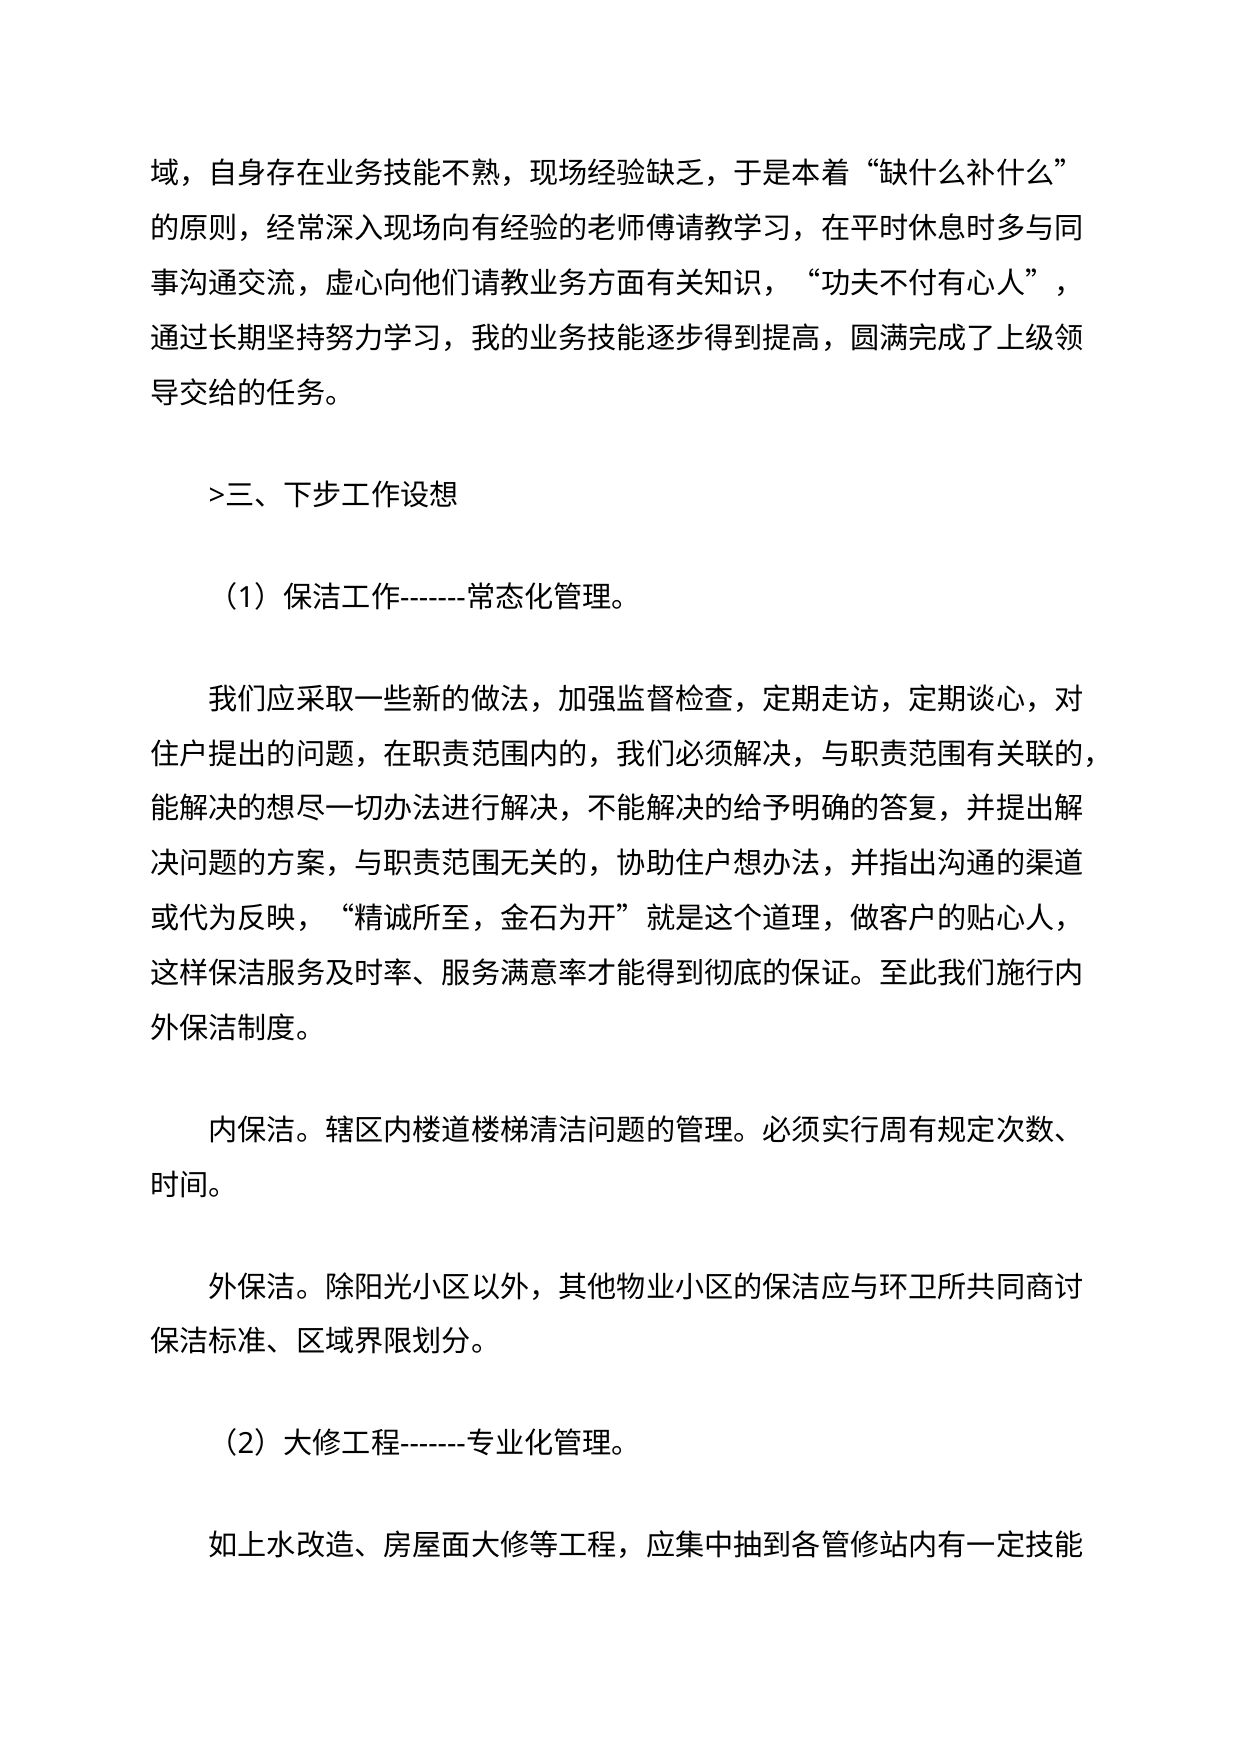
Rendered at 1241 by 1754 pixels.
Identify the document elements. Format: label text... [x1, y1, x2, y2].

text 外保洁。除阳光小区以外，其他物业小区的保洁应与环卫所共同商讨保洁标准、区域界限划分。 [150, 1263, 1090, 1360]
text （1）保洁工作-------常态化管理。 [150, 573, 1090, 616]
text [150, 150, 1090, 412]
text （2）大修工程-------专业化管理。 [150, 1420, 1090, 1462]
text 我们应采取一些新的做法，加强监督检查，定期走访，定期谈心，对住户提出的问题，在职责范围内的，我们必须解决，与职责范围有关联的，能解决的想尽一切办法进行解决，不能解决的给予明确的答复，并提出解决问题的方案，与职责范围无关的，协助住户想办法，并指出沟通的渠道或代为反映，“精诚所至，金石为开”就是这个道理，做客户的贴心人，这样保洁服务及时率、服务满意率才能得到彻底的保证。至此我们施行内外保洁制度。 [150, 675, 1090, 1047]
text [150, 1522, 1090, 1564]
text >三、下步工作设想 [150, 471, 1090, 514]
text 内保洁。辖区内楼道楼梯清洁问题的管理。必须实行周有规定次数、时间。 [150, 1106, 1090, 1204]
